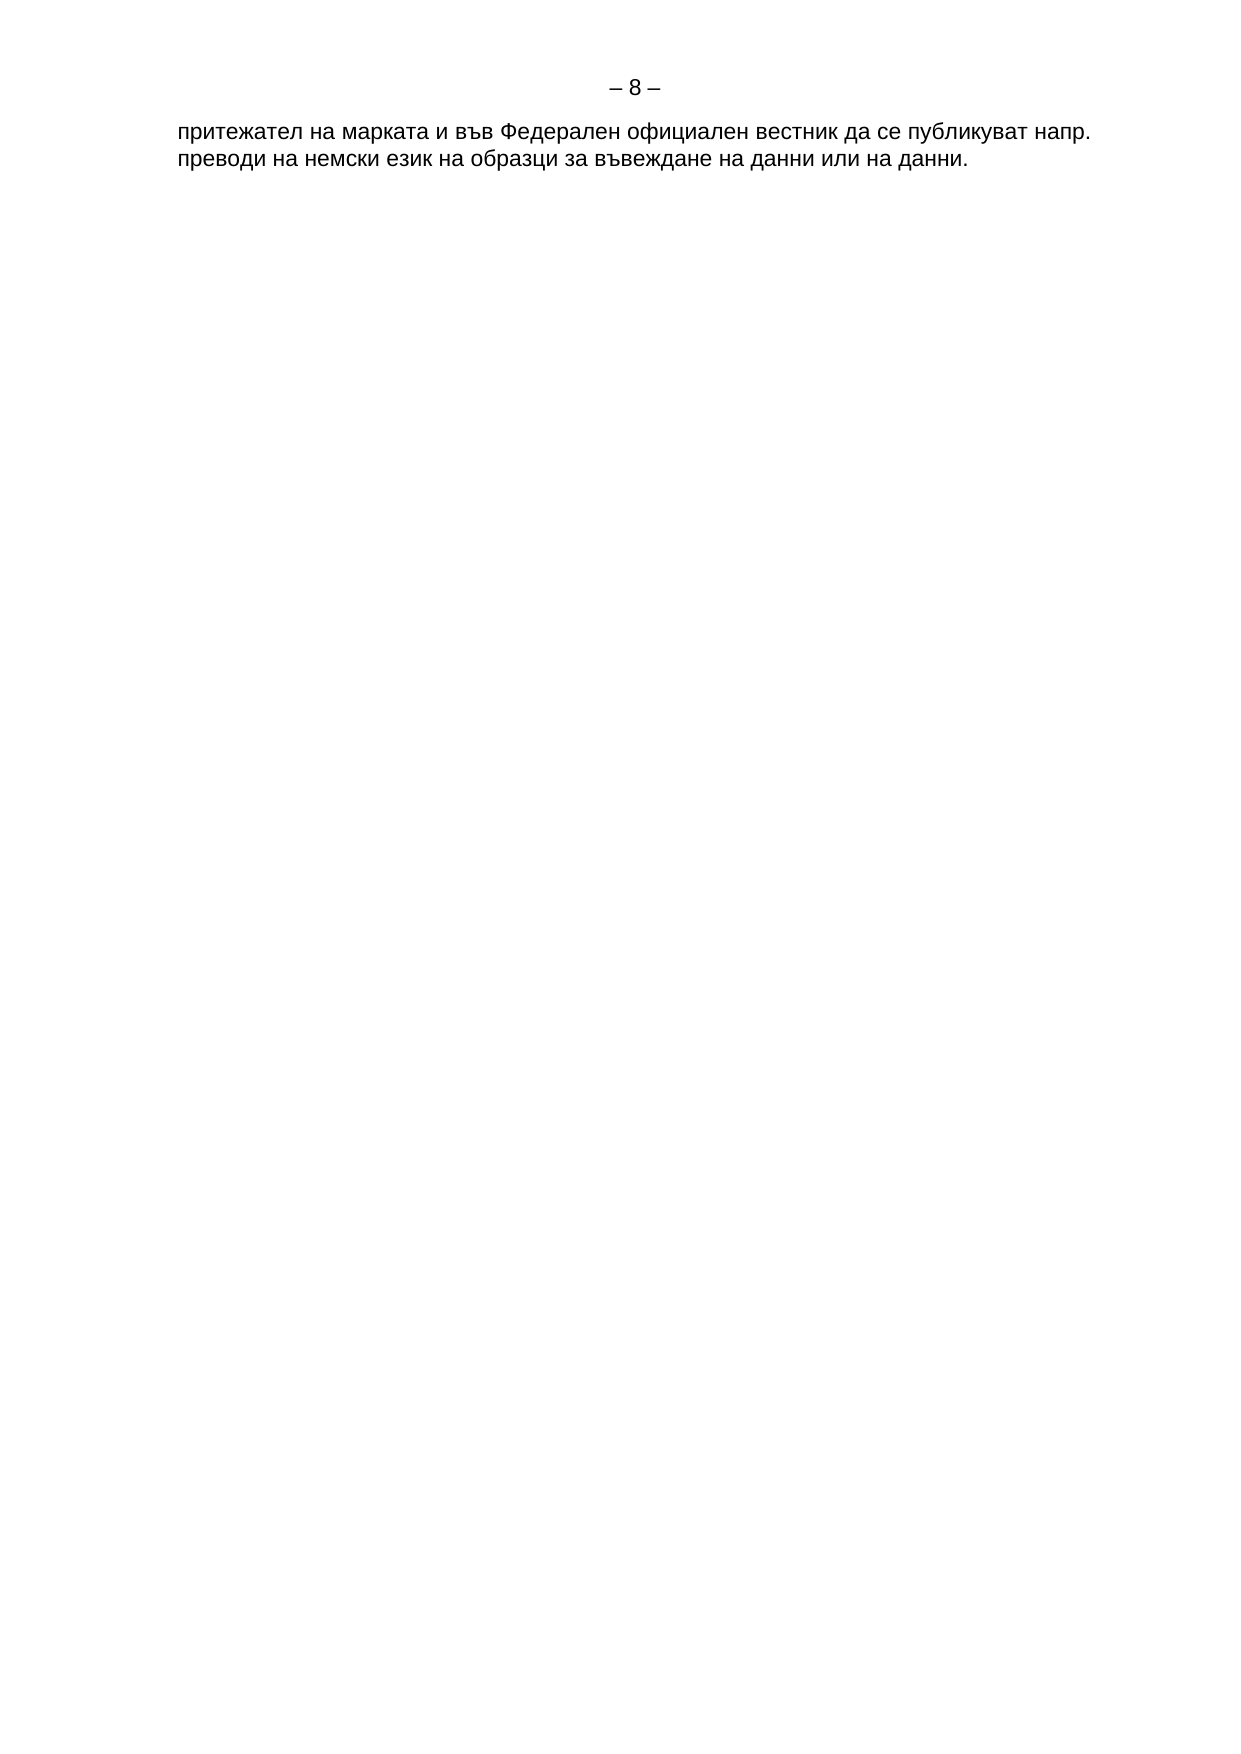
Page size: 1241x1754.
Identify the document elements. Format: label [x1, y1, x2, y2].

text [177, 118, 1093, 171]
